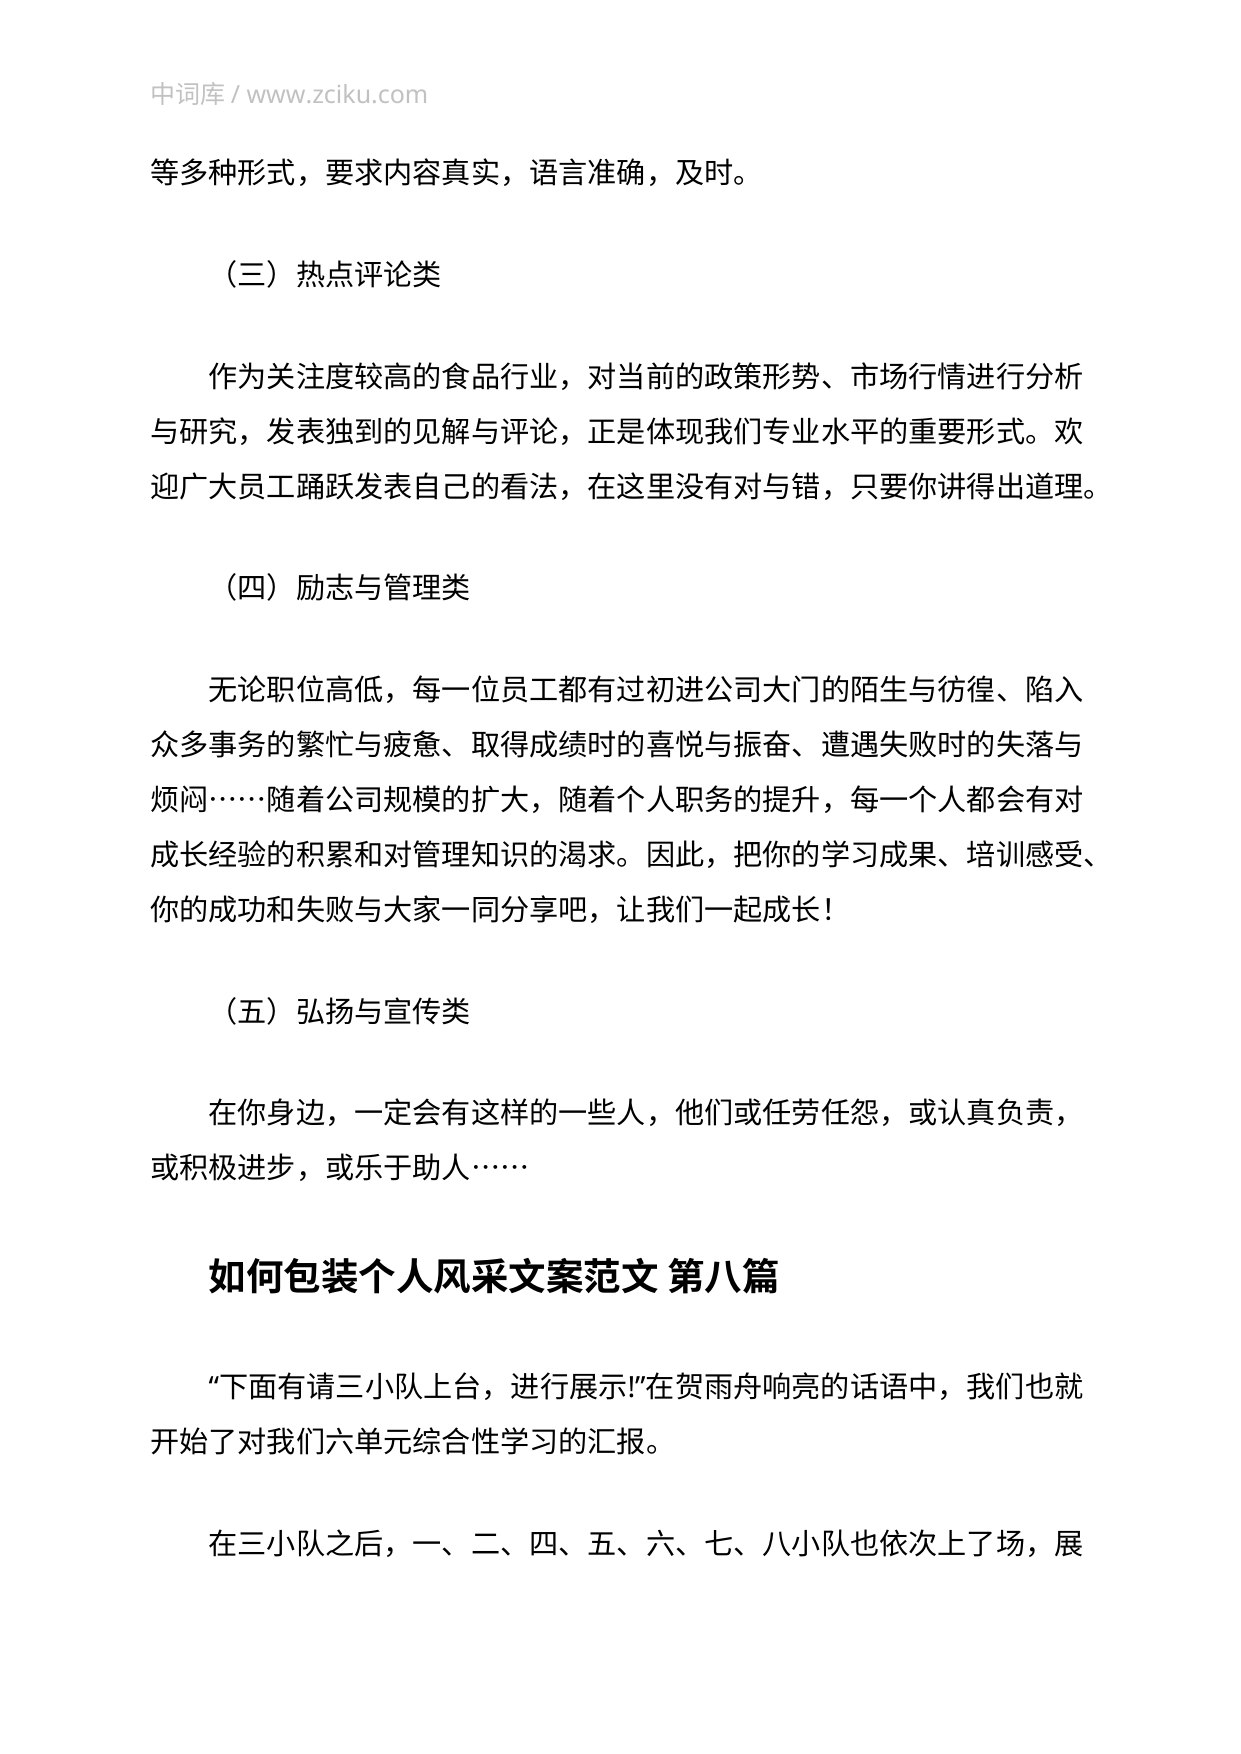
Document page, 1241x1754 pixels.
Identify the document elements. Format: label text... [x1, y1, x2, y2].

text （三）热点评论类 [150, 252, 1090, 294]
text 作为关注度较高的食品行业，对当前的政策形势、市场行情进行分析与研究，发表独到的见解与评论，正是体现我们专业水平的重要形式。欢迎广大员工踊跃发表自己的看法，在这里没有对与错，只要你讲得出道理。 [150, 353, 1090, 506]
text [150, 1521, 1090, 1563]
text （五）弘扬与宣传类 [150, 988, 1090, 1031]
text （四）励志与管理类 [150, 565, 1090, 607]
text “下面有请三小队上台，进行展示!”在贺雨舟响亮的话语中，我们也就开始了对我们六单元综合性学习的汇报。 [150, 1364, 1090, 1461]
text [150, 150, 1090, 192]
text 无论职位高低，每一位员工都有过初进公司大门的陌生与彷徨、陷入众多事务的繁忙与疲惫、取得成绩时的喜悦与振奋、遭遇失败时的失落与烦闷……随着公司规模的扩大，随着个人职务的提升，每一个人都会有对成长经验的积累和对管理知识的渴求。因此，把你的学习成果、培训感受、你的成功和失败与大家一同分享吧，让我们一起成长！ [150, 667, 1090, 929]
text 如何包装个人风采文案范文 第八篇 [150, 1247, 1090, 1301]
text 在你身边，一定会有这样的一些人，他们或任劳任怨，或认真负责，或积极进步，或乐于助人…… [150, 1090, 1090, 1187]
